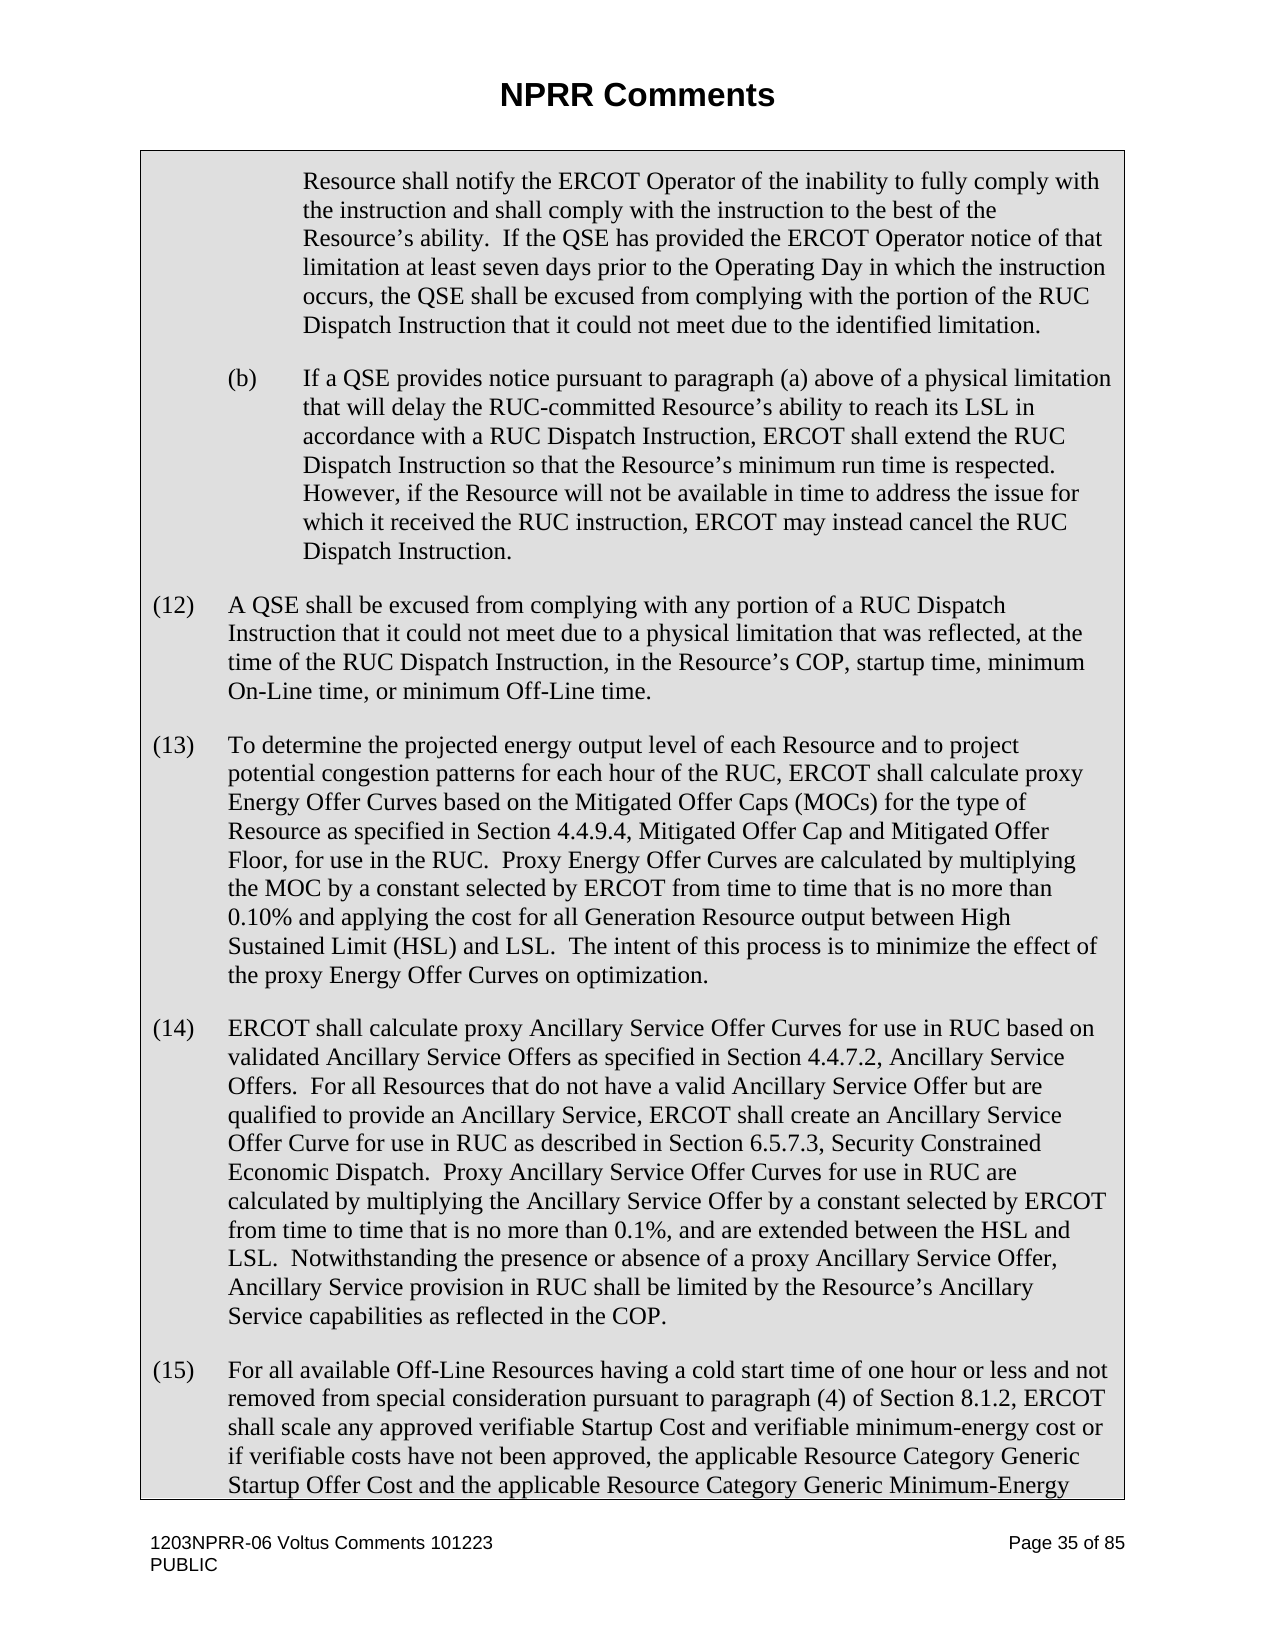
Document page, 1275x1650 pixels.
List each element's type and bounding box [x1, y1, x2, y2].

table_header [141, 151, 1124, 1498]
